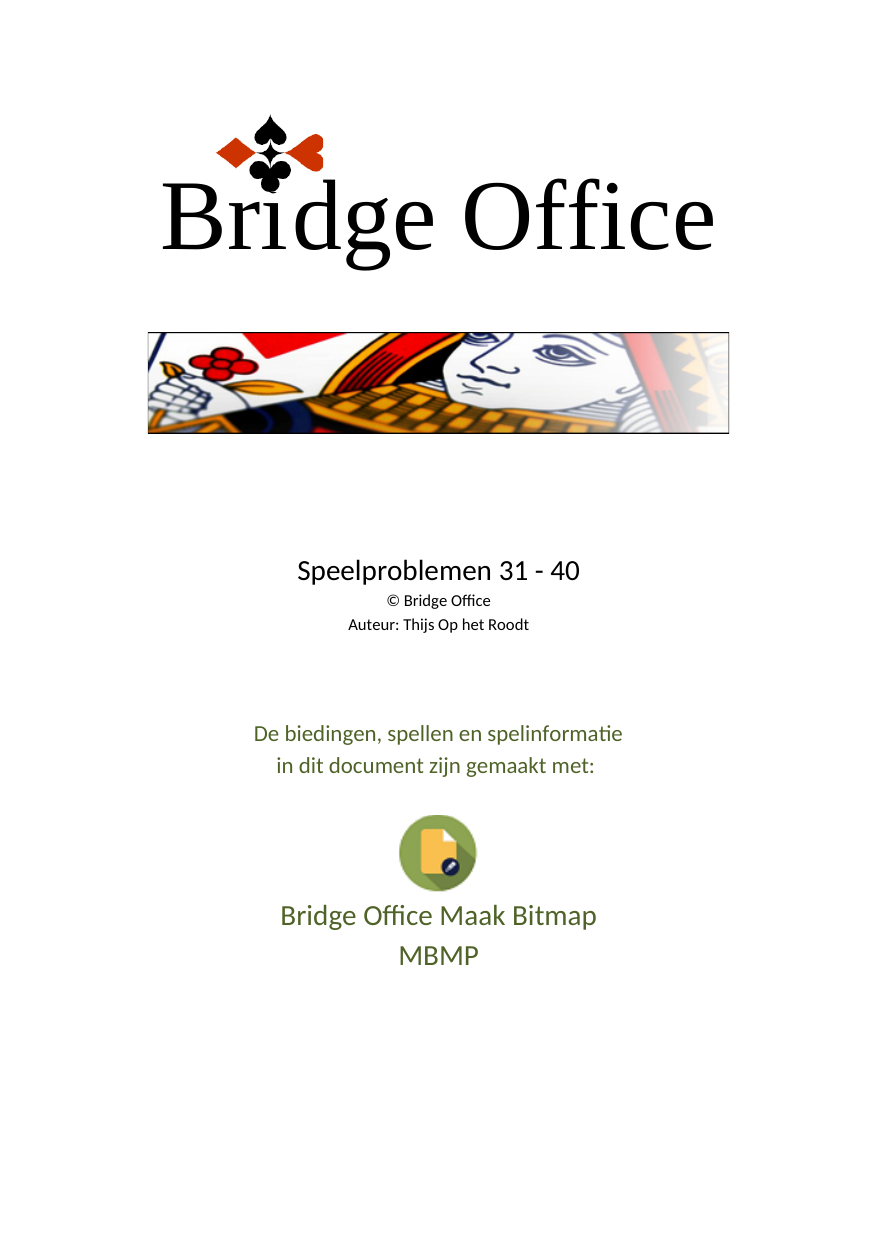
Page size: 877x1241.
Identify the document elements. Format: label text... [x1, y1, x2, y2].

text Bridge Office Maak Bitmap MBMP [148, 897, 729, 973]
text Speelproblemen 31 - 40 © Bridge Office Auteur: Thijs Op het Roodt [148, 552, 729, 634]
picture [398, 815, 479, 893]
text De biedingen, spellen en spelinformatie in dit document zijn gemaakt met: [148, 719, 729, 812]
picture [147, 332, 730, 434]
